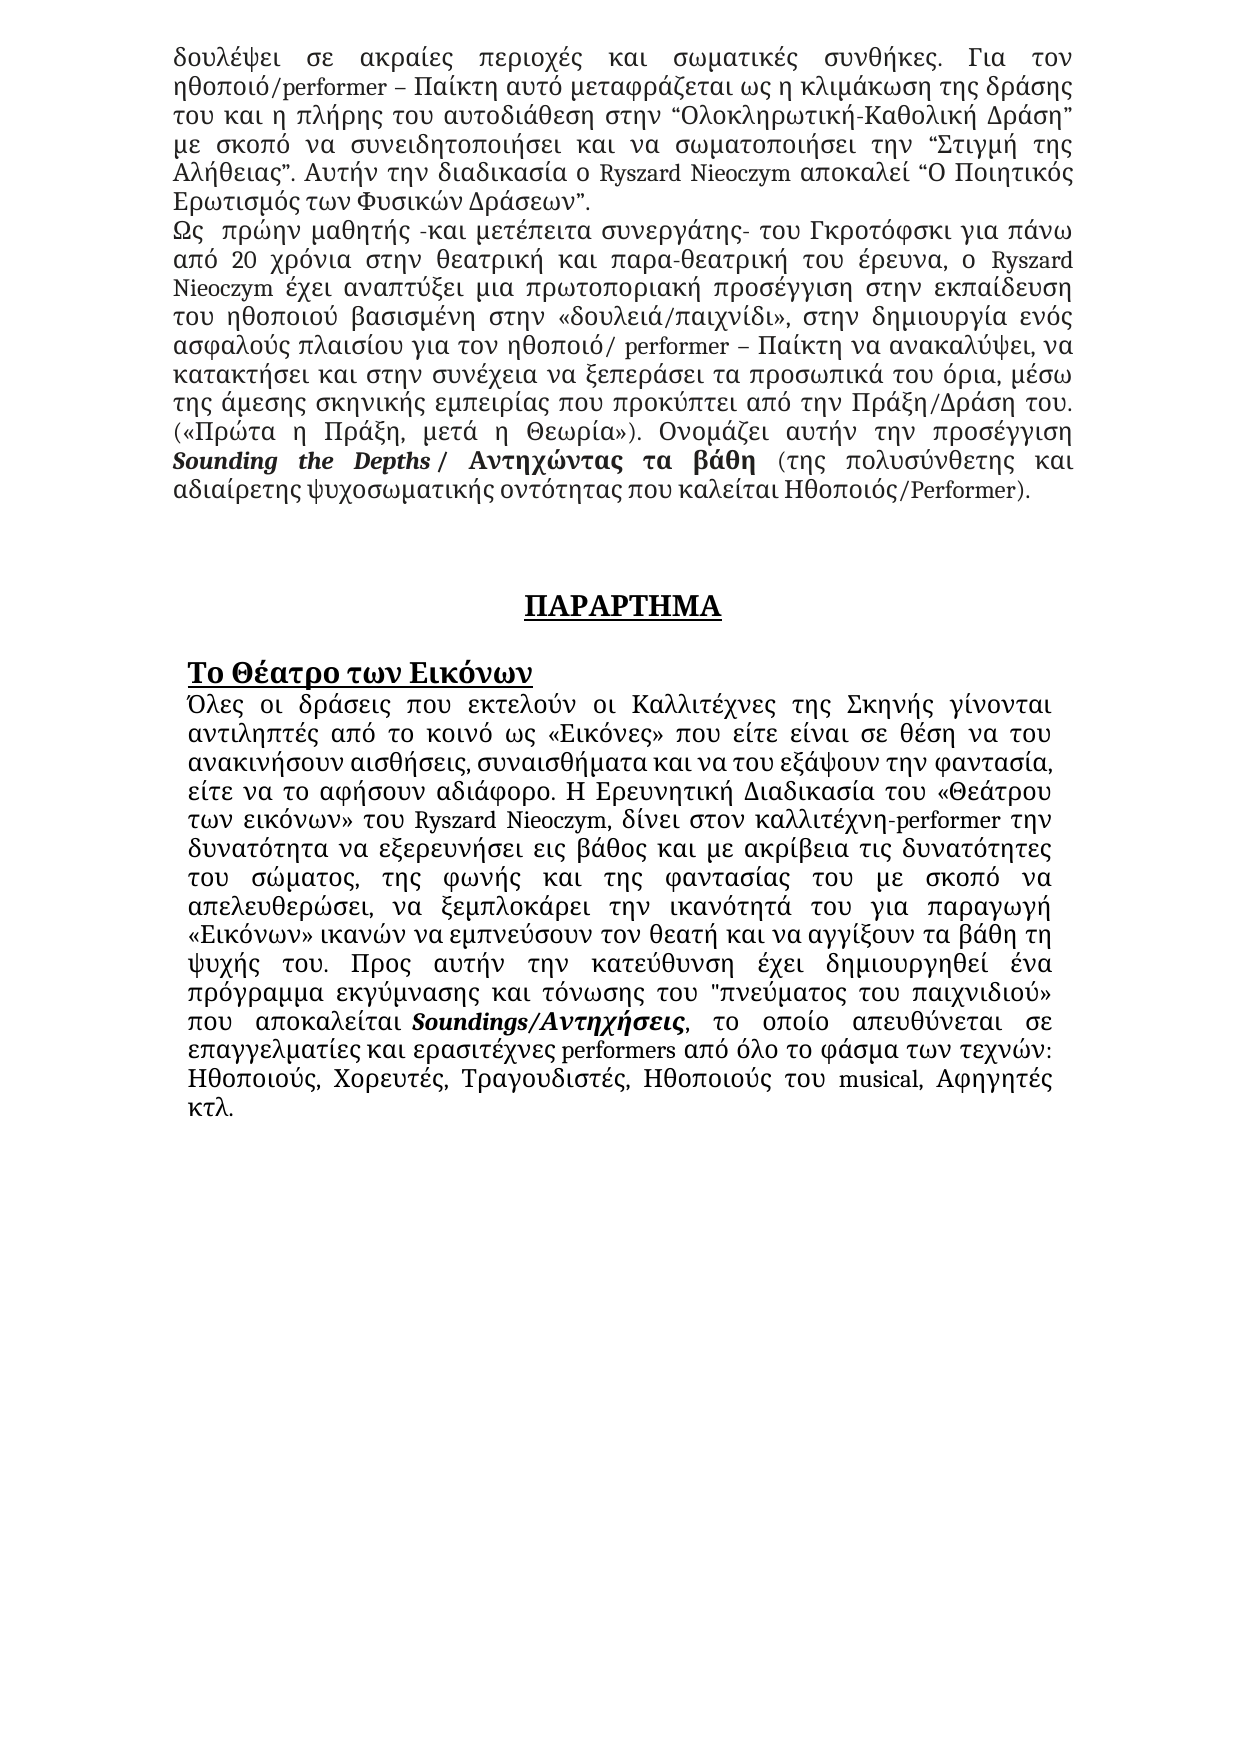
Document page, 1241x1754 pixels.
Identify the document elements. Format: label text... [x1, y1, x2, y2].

text Όλες οι δράσεις που εκτελούν οι Καλλιτέχνες της Σκηνής γίνονται αντιληπτές από το κοινό ως «Εικόνες» που είτε είναι σε θέση να του ανακινήσουν αισθήσεις, συναισθήματα και να του εξάψουν την φαντασία, είτε να το αφήσουν αδιάφορο. Η Ερευνητική Διαδικασία του «Θεάτρου των εικόνων» του Ryszard Nieoczym, δίνει στον καλλιτέχνη-performer την δυνατότητα να εξερευνήσει εις βάθος και με ακρίβεια τις δυνατότητες του σώματος, της φωνής και της φαντασίας του με σκοπό να απελευθερώσει, να ξεμπλοκάρει την ικανότητά του για παραγωγή «Εικόνων» ικανών να εμπνεύσουν τον θεατή και να αγγίξουν τα βάθη τη ψυχής του. Προς αυτήν την κατεύθυνση έχει δημιουργηθεί ένα πρόγραμμα εκγύμνασης και τόνωσης του "πνεύματος του παιχνιδιού» που αποκαλείται Soundings/Αντηχήσεις, το οποίο απευθύνεται σε επαγγελματίες και ερασιτέχνες performers από όλο το φάσμα των τεχνών: Ηθοποιούς, Χορευτές, Τραγουδιστές, Ηθοποιούς του musical, Αφηγητές κτλ. [187, 691, 1053, 1122]
text ΠΑΡΑΡΤΗΜΑ [187, 591, 1053, 624]
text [173, 44, 1073, 217]
text Ως πρώην μαθητής -και μετέπειτα συνεργάτης- του Γκροτόφσκι για πάνω από 20 χρόνια στην θεατρική και παρα-θεατρική του έρευνα, ο Ryszard Nieoczym έχει αναπτύξει μια πρωτοποριακή προσέγγιση στην εκπαίδευση του ηθοποιού βασισμένη στην «δουλειά/παιχνίδι», στην δημιουργία ενός ασφαλούς πλαισίου για τον ηθοποιό/ performer – Παίκτη να ανακαλύψει, να κατακτήσει και στην συνέχεια να ξεπεράσει τα προσωπικά του όρια, μέσω της άμεσης σκηνικής εμπειρίας που προκύπτει από την Πράξη/Δράση του. («Πρώτα η Πράξη, μετά η Θεωρία»). Ονομάζει αυτήν την προσέγγιση Sounding the Depths / Αντηχώντας τα βάθη (της πολυσύνθετης και αδιαίρετης ψυχοσωματικής οντότητας που καλείται Ηθοποιός/Performer). [173, 217, 1073, 504]
text Το Θέατρο των Εικόνων [187, 658, 1053, 691]
